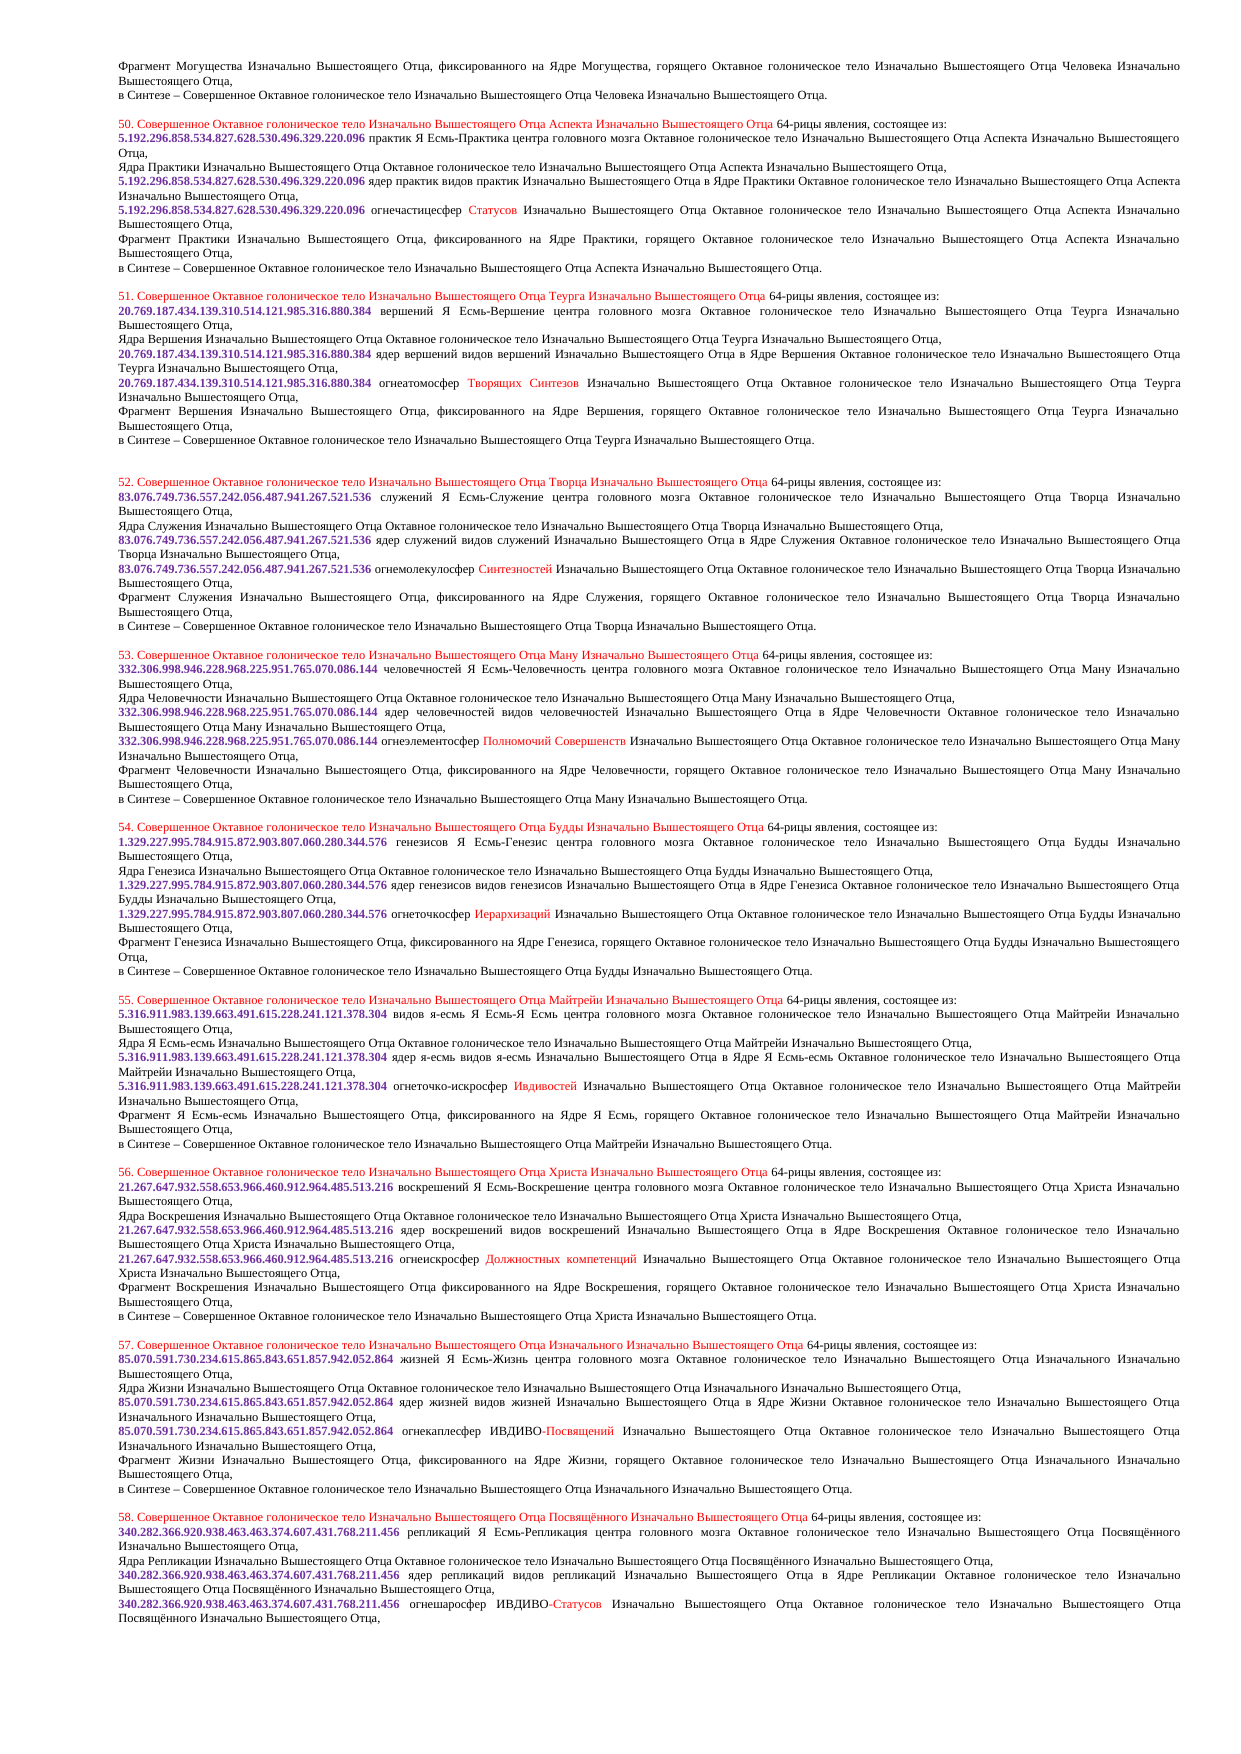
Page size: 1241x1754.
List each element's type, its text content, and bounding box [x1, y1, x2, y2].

text Фрагмент Человечности Изначально Вышестоящего Отца, фиксированного на Ядре Человечности, горящего Октавное голоническое тело Изначально Вышестоящего Отца Ману Изначально Вышестоящего Отца, [118, 763, 1181, 791]
text Фрагмент Воскрешения Изначально Вышестоящего Отца фиксированного на Ядре Воскрешения, горящего Октавное голоническое тело Изначально Вышестоящего Отца Христа Изначально Вышестоящего Отца, [118, 1280, 1181, 1309]
text 83.076.749.736.557.242.056.487.941.267.521.536 служений Я Есмь-Служение центра головного мозга Октавное голоническое тело Изначально Вышестоящего Отца Творца Изначально Вышестоящего Отца, [118, 489, 1181, 518]
text 83.076.749.736.557.242.056.487.941.267.521.536 ядер служений видов служений Изначально Вышестоящего Отца в Ядре Служения Октавное голоническое тело Изначально Вышестоящего Отца Творца Изначально Вышестоящего Отца, [118, 533, 1181, 561]
text Фрагмент Практики Изначально Вышестоящего Отца, фиксированного на Ядре Практики, горящего Октавное голоническое тело Изначально Вышестоящего Отца Аспекта Изначально Вышестоящего Отца, [118, 232, 1181, 260]
text 50. Совершенное Октавное голоническое тело Изначально Вышестоящего Отца Аспекта Изначально Вышестоящего Отца 64-рицы явления, состоящее из: [118, 117, 1181, 131]
text Ядра Жизни Изначально Вышестоящего Отца Октавное голоническое тело Изначально Вышестоящего Отца Изначального Изначально Вышестоящего Отца, [118, 1381, 1181, 1395]
text в Синтезе – Совершенное Октавное голоническое тело Изначально Вышестоящего Отца Будды Изначально Вышестоящего Отца. [118, 964, 1181, 978]
text Ядра Вершения Изначально Вышестоящего Отца Октавное голоническое тело Изначально Вышестоящего Отца Теурга Изначально Вышестоящего Отца, [118, 332, 1181, 347]
text Ядра Репликации Изначально Вышестоящего Отца Октавное голоническое тело Изначально Вышестоящего Отца Посвящённого Изначально Вышестоящего Отца, [118, 1553, 1181, 1568]
text 1.329.227.995.784.915.872.903.807.060.280.344.576 генезисов Я Есмь-Генезис центра головного мозга Октавное голоническое тело Изначально Вышестоящего Отца Будды Изначально Вышестоящего Отца, [118, 834, 1181, 863]
text в Синтезе – Совершенное Октавное голоническое тело Изначально Вышестоящего Отца Изначального Изначально Вышестоящего Отца. [118, 1481, 1181, 1496]
text в Синтезе – Совершенное Октавное голоническое тело Изначально Вышестоящего Отца Творца Изначально Вышестоящего Отца. [118, 619, 1181, 633]
text Ядра Генезиса Изначально Вышестоящего Отца Октавное голоническое тело Изначально Вышестоящего Отца Будды Изначально Вышестоящего Отца, [118, 863, 1181, 878]
text 85.070.591.730.234.615.865.843.651.857.942.052.864 жизней Я Есмь-Жизнь центра головного мозга Октавное голоническое тело Изначально Вышестоящего Отца Изначального Изначально Вышестоящего Отца, [118, 1352, 1181, 1381]
text Ядра Воскрешения Изначально Вышестоящего Отца Октавное голоническое тело Изначально Вышестоящего Отца Христа Изначально Вышестоящего Отца, [118, 1208, 1181, 1223]
text 20.769.187.434.139.310.514.121.985.316.880.384 ядер вершений видов вершений Изначально Вышестоящего Отца в Ядре Вершения Октавное голоническое тело Изначально Вышестоящего Отца Теурга Изначально Вышестоящего Отца, [118, 347, 1181, 375]
text 54. Совершенное Октавное голоническое тело Изначально Вышестоящего Отца Будды Изначально Вышестоящего Отца 64-рицы явления, состоящее из: [118, 820, 1181, 834]
text в Синтезе – Совершенное Октавное голоническое тело Изначально Вышестоящего Отца Аспекта Изначально Вышестоящего Отца. [118, 260, 1181, 275]
text Фрагмент Служения Изначально Вышестоящего Отца, фиксированного на Ядре Служения, горящего Октавное голоническое тело Изначально Вышестоящего Отца Творца Изначально Вышестоящего Отца, [118, 590, 1181, 619]
text Ядра Практики Изначально Вышестоящего Отца Октавное голоническое тело Изначально Вышестоящего Отца Аспекта Изначально Вышестоящего Отца, [118, 160, 1181, 174]
text в Синтезе – Совершенное Октавное голоническое тело Изначально Вышестоящего Отца Ману Изначально Вышестоящего Отца. [118, 791, 1181, 806]
text 340.282.366.920.938.463.463.374.607.431.768.211.456 репликаций Я Есмь-Репликация центра головного мозга Октавное голоническое тело Изначально Вышестоящего Отца Посвящённого Изначально Вышестоящего Отца, [118, 1524, 1181, 1553]
text 1.329.227.995.784.915.872.903.807.060.280.344.576 ядер генезисов видов генезисов Изначально Вышестоящего Отца в Ядре Генезиса Октавное голоническое тело Изначально Вышестоящего Отца Будды Изначально Вышестоящего Отца, [118, 878, 1181, 906]
text Ядра Служения Изначально Вышестоящего Отца Октавное голоническое тело Изначально Вышестоящего Отца Творца Изначально Вышестоящего Отца, [118, 518, 1181, 533]
text Фрагмент Я Есмь-есмь Изначально Вышестоящего Отца, фиксированного на Ядре Я Есмь, горящего Октавное голоническое тело Изначально Вышестоящего Отца Майтрейи Изначально Вышестоящего Отца, [118, 1108, 1181, 1136]
text в Синтезе – Совершенное Октавное голоническое тело Изначально Вышестоящего Отца Теурга Изначально Вышестоящего Отца. [118, 433, 1181, 447]
text 1.329.227.995.784.915.872.903.807.060.280.344.576 огнеточкосфер Иерархизаций Изначально Вышестоящего Отца Октавное голоническое тело Изначально Вышестоящего Отца Будды Изначально Вышестоящего Отца, [118, 906, 1181, 935]
text 51. Совершенное Октавное голоническое тело Изначально Вышестоящего Отца Теурга Изначально Вышестоящего Отца 64-рицы явления, состоящее из: [118, 289, 1181, 303]
text 20.769.187.434.139.310.514.121.985.316.880.384 вершений Я Есмь-Вершение центра головного мозга Октавное голоническое тело Изначально Вышестоящего Отца Теурга Изначально Вышестоящего Отца, [118, 303, 1181, 332]
text 21.267.647.932.558.653.966.460.912.964.485.513.216 огнеискросфер Должностных компетенций Изначально Вышестоящего Отца Октавное голоническое тело Изначально Вышестоящего Отца Христа Изначально Вышестоящего Отца, [118, 1251, 1181, 1280]
text 85.070.591.730.234.615.865.843.651.857.942.052.864 огнекаплесфер ИВДИВО-Посвящений Изначально Вышестоящего Отца Октавное голоническое тело Изначально Вышестоящего Отца Изначального Изначально Вышестоящего Отца, [118, 1424, 1181, 1453]
text 55. Совершенное Октавное голоническое тело Изначально Вышестоящего Отца Майтрейи Изначально Вышестоящего Отца 64-рицы явления, состоящее из: [118, 993, 1181, 1007]
text 340.282.366.920.938.463.463.374.607.431.768.211.456 ядер репликаций видов репликаций Изначально Вышестоящего Отца в Ядре Репликации Октавное голоническое тело Изначально Вышестоящего Отца Посвящённого Изначально Вышестоящего Отца, [118, 1568, 1181, 1596]
text 332.306.998.946.228.968.225.951.765.070.086.144 огнеэлементосфер Полномочий Совершенств Изначально Вышестоящего Отца Октавное голоническое тело Изначально Вышестоящего Отца Ману Изначально Вышестоящего Отца, [118, 734, 1181, 763]
text 52. Совершенное Октавное голоническое тело Изначально Вышестоящего Отца Творца Изначально Вышестоящего Отца 64-рицы явления, состоящее из: [118, 475, 1181, 489]
text Ядра Человечности Изначально Вышестоящего Отца Октавное голоническое тело Изначально Вышестоящего Отца Ману Изначально Вышестоящего Отца, [118, 691, 1181, 705]
text Ядра Я Есмь-есмь Изначально Вышестоящего Отца Октавное голоническое тело Изначально Вышестоящего Отца Майтрейи Изначально Вышестоящего Отца, [118, 1036, 1181, 1050]
text 332.306.998.946.228.968.225.951.765.070.086.144 человечностей Я Есмь-Человечность центра головного мозга Октавное голоническое тело Изначально Вышестоящего Отца Ману Изначально Вышестоящего Отца, [118, 662, 1181, 691]
text в Синтезе – Совершенное Октавное голоническое тело Изначально Вышестоящего Отца Христа Изначально Вышестоящего Отца. [118, 1309, 1181, 1323]
text 5.192.296.858.534.827.628.530.496.329.220.096 ядер практик видов практик Изначально Вышестоящего Отца в Ядре Практики Октавное голоническое тело Изначально Вышестоящего Отца Аспекта Изначально Вышестоящего Отца, [118, 174, 1181, 203]
text в Синтезе – Совершенное Октавное голоническое тело Изначально Вышестоящего Отца Майтрейи Изначально Вышестоящего Отца. [118, 1136, 1181, 1151]
text 332.306.998.946.228.968.225.951.765.070.086.144 ядер человечностей видов человечностей Изначально Вышестоящего Отца в Ядре Человечности Октавное голоническое тело Изначально Вышестоящего Отца Ману Изначально Вышестоящего Отца, [118, 705, 1181, 734]
text 83.076.749.736.557.242.056.487.941.267.521.536 огнемолекулосфер Синтезностей Изначально Вышестоящего Отца Октавное голоническое тело Изначально Вышестоящего Отца Творца Изначально Вышестоящего Отца, [118, 561, 1181, 590]
text Фрагмент Генезиса Изначально Вышестоящего Отца, фиксированного на Ядре Генезиса, горящего Октавное голоническое тело Изначально Вышестоящего Отца Будды Изначально Вышестоящего Отца, [118, 935, 1181, 964]
text в Синтезе – Совершенное Октавное голоническое тело Изначально Вышестоящего Отца Человека Изначально Вышестоящего Отца. [118, 88, 1181, 102]
text 53. Совершенное Октавное голоническое тело Изначально Вышестоящего Отца Ману Изначально Вышестоящего Отца 64-рицы явления, состоящее из: [118, 648, 1181, 662]
text Фрагмент Вершения Изначально Вышестоящего Отца, фиксированного на Ядре Вершения, горящего Октавное голоническое тело Изначально Вышестоящего Отца Теурга Изначально Вышестоящего Отца, [118, 404, 1181, 433]
text 21.267.647.932.558.653.966.460.912.964.485.513.216 ядер воскрешений видов воскрешений Изначально Вышестоящего Отца в Ядре Воскрешения Октавное голоническое тело Изначально Вышестоящего Отца Христа Изначально Вышестоящего Отца, [118, 1223, 1181, 1251]
text 5.192.296.858.534.827.628.530.496.329.220.096 огнечастицесфер Статусов Изначально Вышестоящего Отца Октавное голоническое тело Изначально Вышестоящего Отца Аспекта Изначально Вышестоящего Отца, [118, 203, 1181, 232]
text 85.070.591.730.234.615.865.843.651.857.942.052.864 ядер жизней видов жизней Изначально Вышестоящего Отца в Ядре Жизни Октавное голоническое тело Изначально Вышестоящего Отца Изначального Изначально Вышестоящего Отца, [118, 1395, 1181, 1424]
text 58. Совершенное Октавное голоническое тело Изначально Вышестоящего Отца Посвящённого Изначально Вышестоящего Отца 64-рицы явления, состоящее из: [118, 1510, 1181, 1524]
text 5.316.911.983.139.663.491.615.228.241.121.378.304 ядер я-есмь видов я-есмь Изначально Вышестоящего Отца в Ядре Я Есмь-есмь Октавное голоническое тело Изначально Вышестоящего Отца Майтрейи Изначально Вышестоящего Отца, [118, 1050, 1181, 1079]
text 5.316.911.983.139.663.491.615.228.241.121.378.304 видов я-есмь Я Есмь-Я Есмь центра головного мозга Октавное голоническое тело Изначально Вышестоящего Отца Майтрейи Изначально Вышестоящего Отца, [118, 1007, 1181, 1036]
text Фрагмент Жизни Изначально Вышестоящего Отца, фиксированного на Ядре Жизни, горящего Октавное голоническое тело Изначально Вышестоящего Отца Изначального Изначально Вышестоящего Отца, [118, 1453, 1181, 1481]
text 56. Совершенное Октавное голоническое тело Изначально Вышестоящего Отца Христа Изначально Вышестоящего Отца 64-рицы явления, состоящее из: [118, 1165, 1181, 1179]
text 57. Совершенное Октавное голоническое тело Изначально Вышестоящего Отца Изначального Изначально Вышестоящего Отца 64-рицы явления, состоящее из: [118, 1338, 1181, 1352]
text 21.267.647.932.558.653.966.460.912.964.485.513.216 воскрешений Я Есмь-Воскрешение центра головного мозга Октавное голоническое тело Изначально Вышестоящего Отца Христа Изначально Вышестоящего Отца, [118, 1179, 1181, 1208]
text 5.316.911.983.139.663.491.615.228.241.121.378.304 огнеточко-искросфер Ивдивостей Изначально Вышестоящего Отца Октавное голоническое тело Изначально Вышестоящего Отца Майтрейи Изначально Вышестоящего Отца, [118, 1079, 1181, 1108]
text 5.192.296.858.534.827.628.530.496.329.220.096 практик Я Есмь-Практика центра головного мозга Октавное голоническое тело Изначально Вышестоящего Отца Аспекта Изначально Вышестоящего Отца, [118, 131, 1181, 160]
text Фрагмент Могущества Изначально Вышестоящего Отца, фиксированного на Ядре Могущества, горящего Октавное голоническое тело Изначально Вышестоящего Отца Человека Изначально Вышестоящего Отца, [118, 59, 1181, 88]
text 340.282.366.920.938.463.463.374.607.431.768.211.456 огнешаросфер ИВДИВО-Статусов Изначально Вышестоящего Отца Октавное голоническое тело Изначально Вышестоящего Отца Посвящённого Изначально Вышестоящего Отца, [118, 1596, 1181, 1625]
text 20.769.187.434.139.310.514.121.985.316.880.384 огнеатомосфер Творящих Синтезов Изначально Вышестоящего Отца Октавное голоническое тело Изначально Вышестоящего Отца Теурга Изначально Вышестоящего Отца, [118, 375, 1181, 404]
